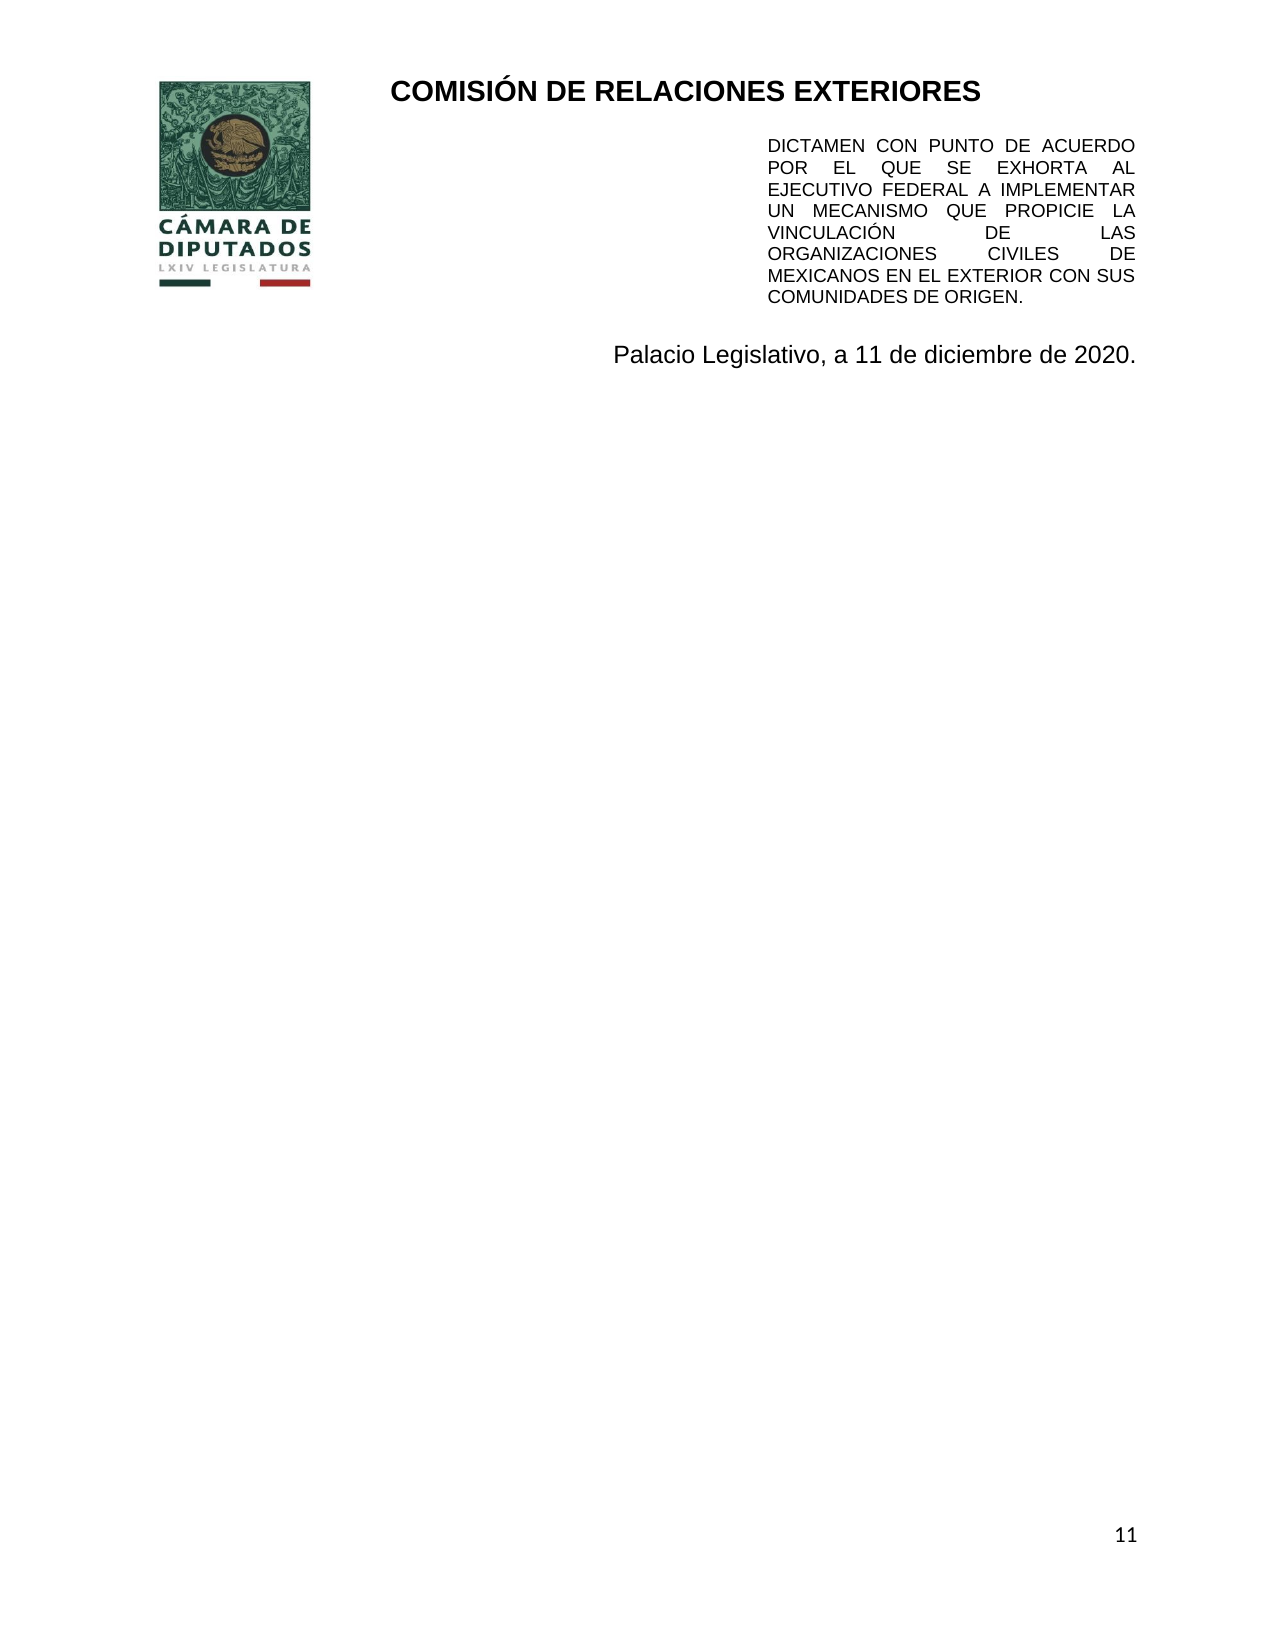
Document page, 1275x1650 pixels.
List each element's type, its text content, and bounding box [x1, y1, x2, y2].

text Palacio Legislativo, a 11 de diciembre de 2020. [162, 340, 1137, 368]
picture [154, 76, 314, 291]
